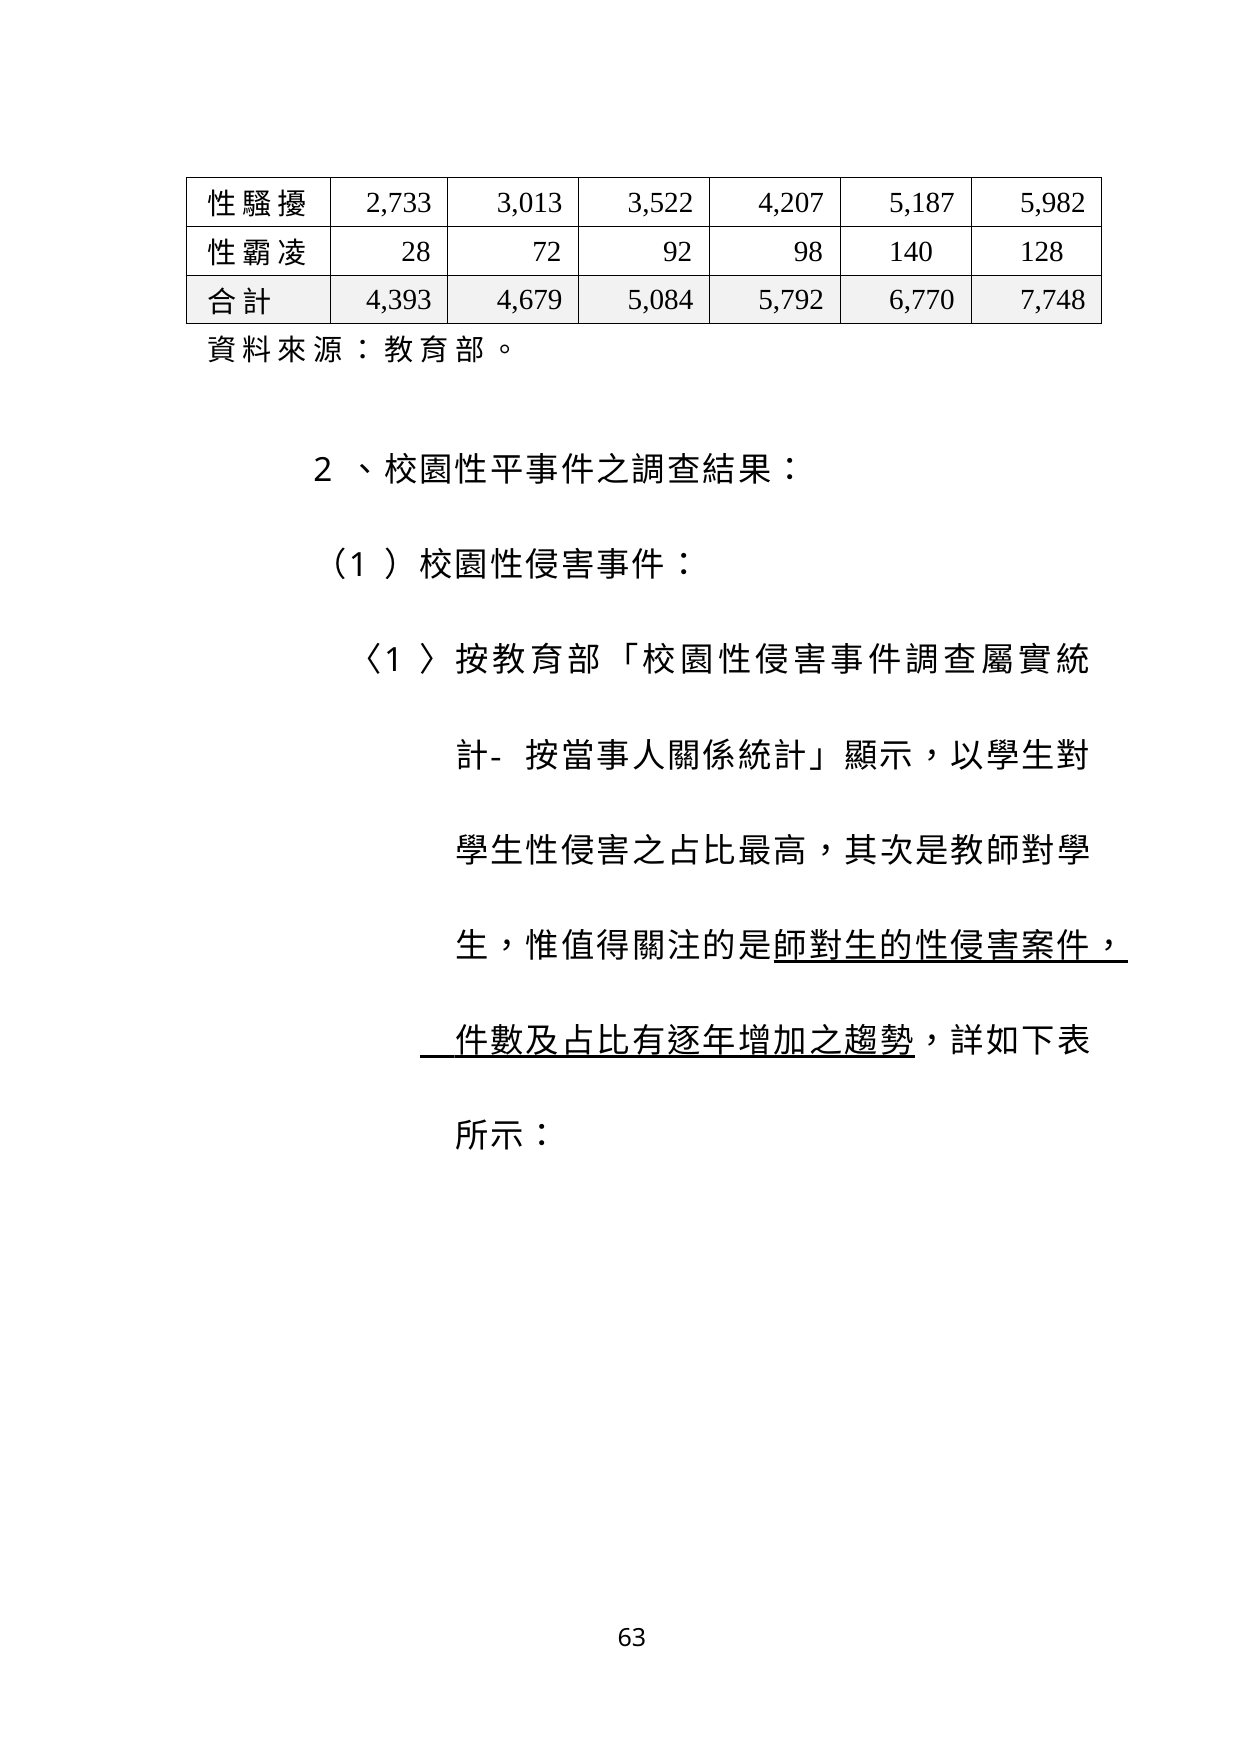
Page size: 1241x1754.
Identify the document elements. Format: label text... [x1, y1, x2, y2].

subtitle 按教育部「校園性侵害事件調查屬實統計-按當事人關係統計」顯示，以學生對學生性侵害之占比最高，其次是教師對學生，惟值得關注的是師對生的性侵害案件，件數及占比有逐年增加之趨勢，詳如下表所示： [331, 610, 1092, 1181]
table_cell 4,679 [448, 276, 578, 323]
table_cell 性騷擾 [187, 178, 330, 226]
table_cell 28 [331, 227, 447, 274]
table_cell 92 [579, 227, 709, 274]
table_cell 3,522 [579, 178, 709, 226]
table_cell 3,013 [448, 178, 578, 226]
list 校園性平事件之調查結果： [296, 419, 1092, 514]
list 校園性侵害事件： [296, 514, 1092, 610]
table_cell 5,187 [841, 178, 971, 226]
table_cell 5,084 [579, 276, 709, 323]
table_cell 5,982 [972, 178, 1101, 226]
table_cell 性霸凌 [187, 227, 330, 274]
table_cell 4,207 [710, 178, 840, 226]
table_cell 128 [972, 227, 1101, 274]
table_cell 140 [841, 227, 971, 274]
text 資料來源：教育部。 [171, 324, 1092, 372]
table_cell 5,792 [710, 276, 840, 323]
table_cell 6,770 [841, 276, 971, 323]
table_cell 72 [448, 227, 578, 274]
table_cell 合計 [187, 276, 330, 323]
table_cell 4,393 [331, 276, 447, 323]
table_cell 2,733 [331, 178, 447, 226]
table_cell 98 [710, 227, 840, 274]
table_cell 7,748 [972, 276, 1101, 323]
